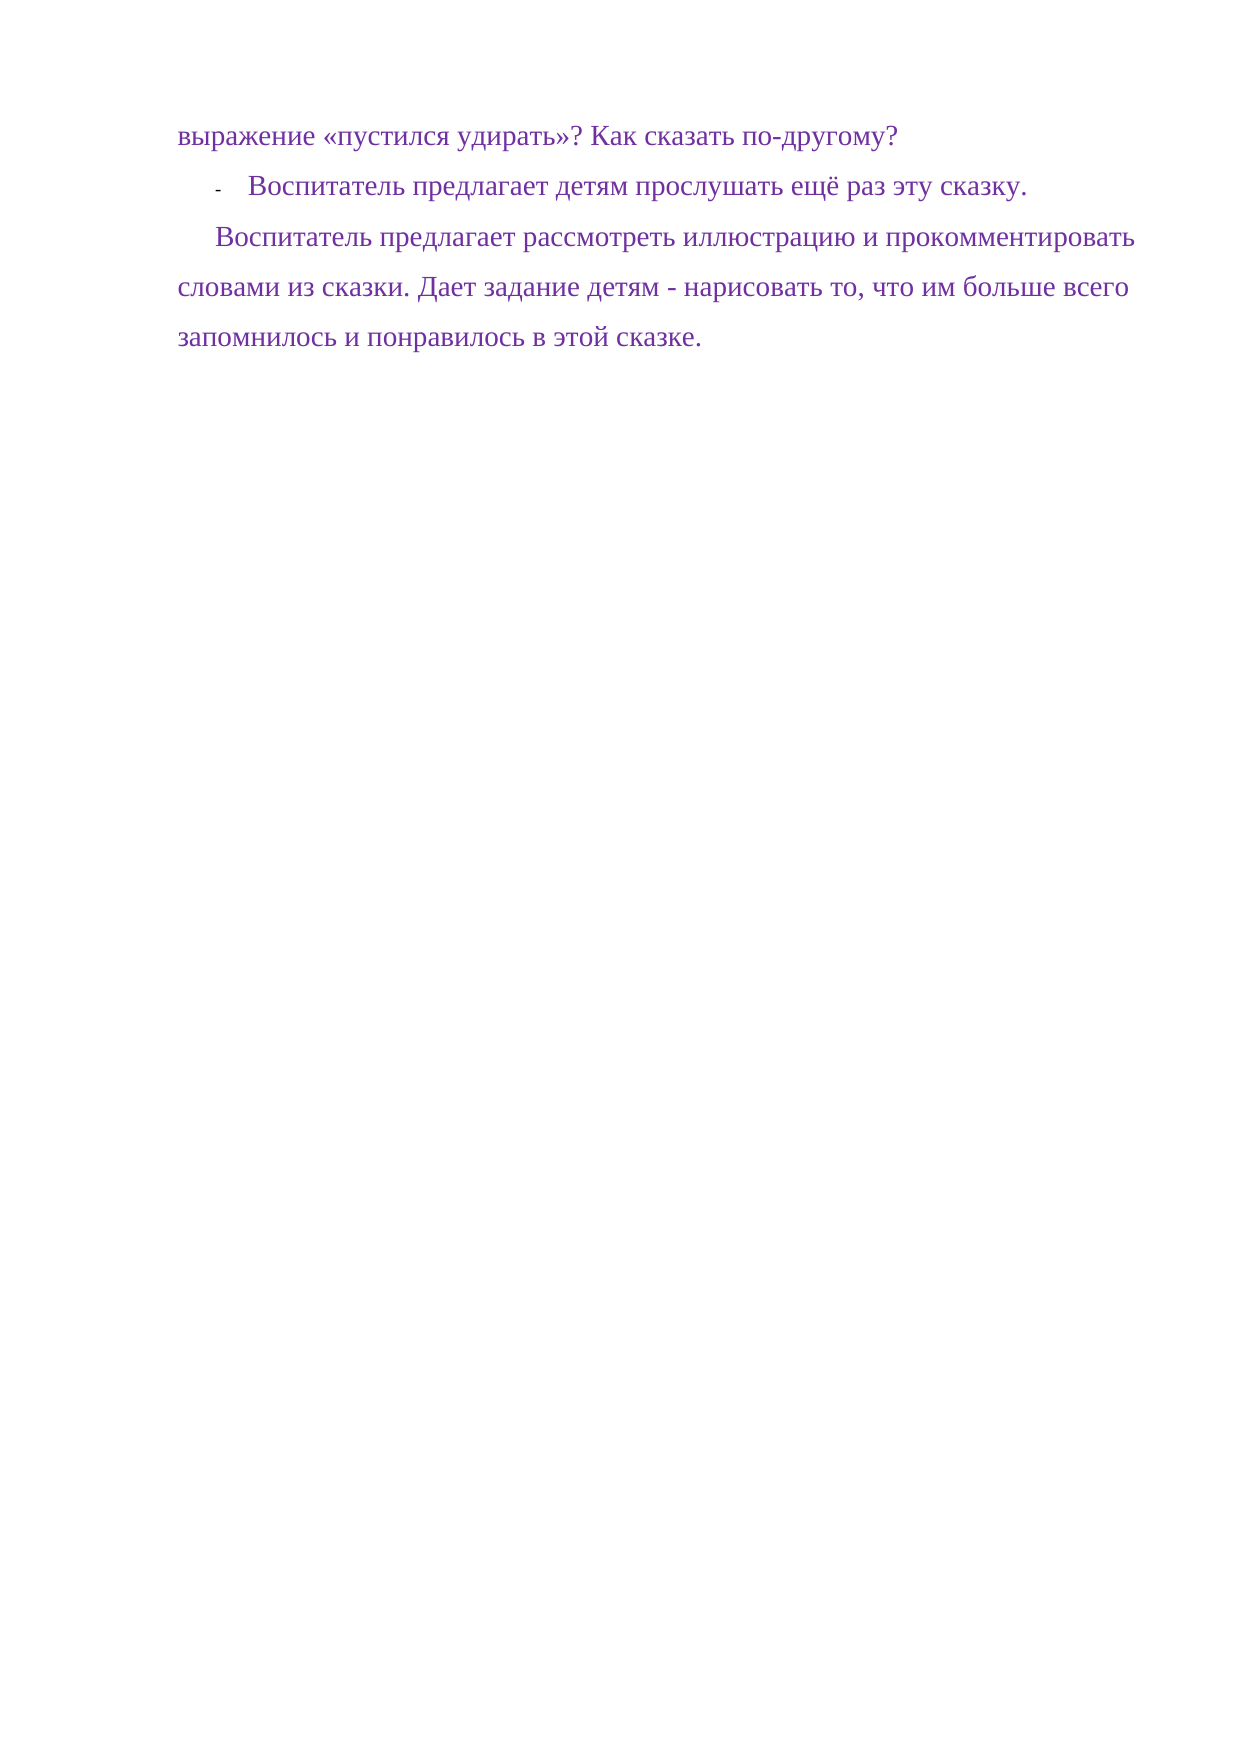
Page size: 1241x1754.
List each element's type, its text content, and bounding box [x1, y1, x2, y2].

list Воспитатель предлагает детям прослушать ещё раз эту сказку. [177, 168, 1152, 202]
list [177, 118, 1152, 152]
text Воспитатель предлагает рассмотреть иллюстрацию и прокомментировать словами из сказки. Дает задание детям - нарисовать то, что им больше всего запомнилось и понравилось в этой сказке. [177, 219, 1152, 353]
